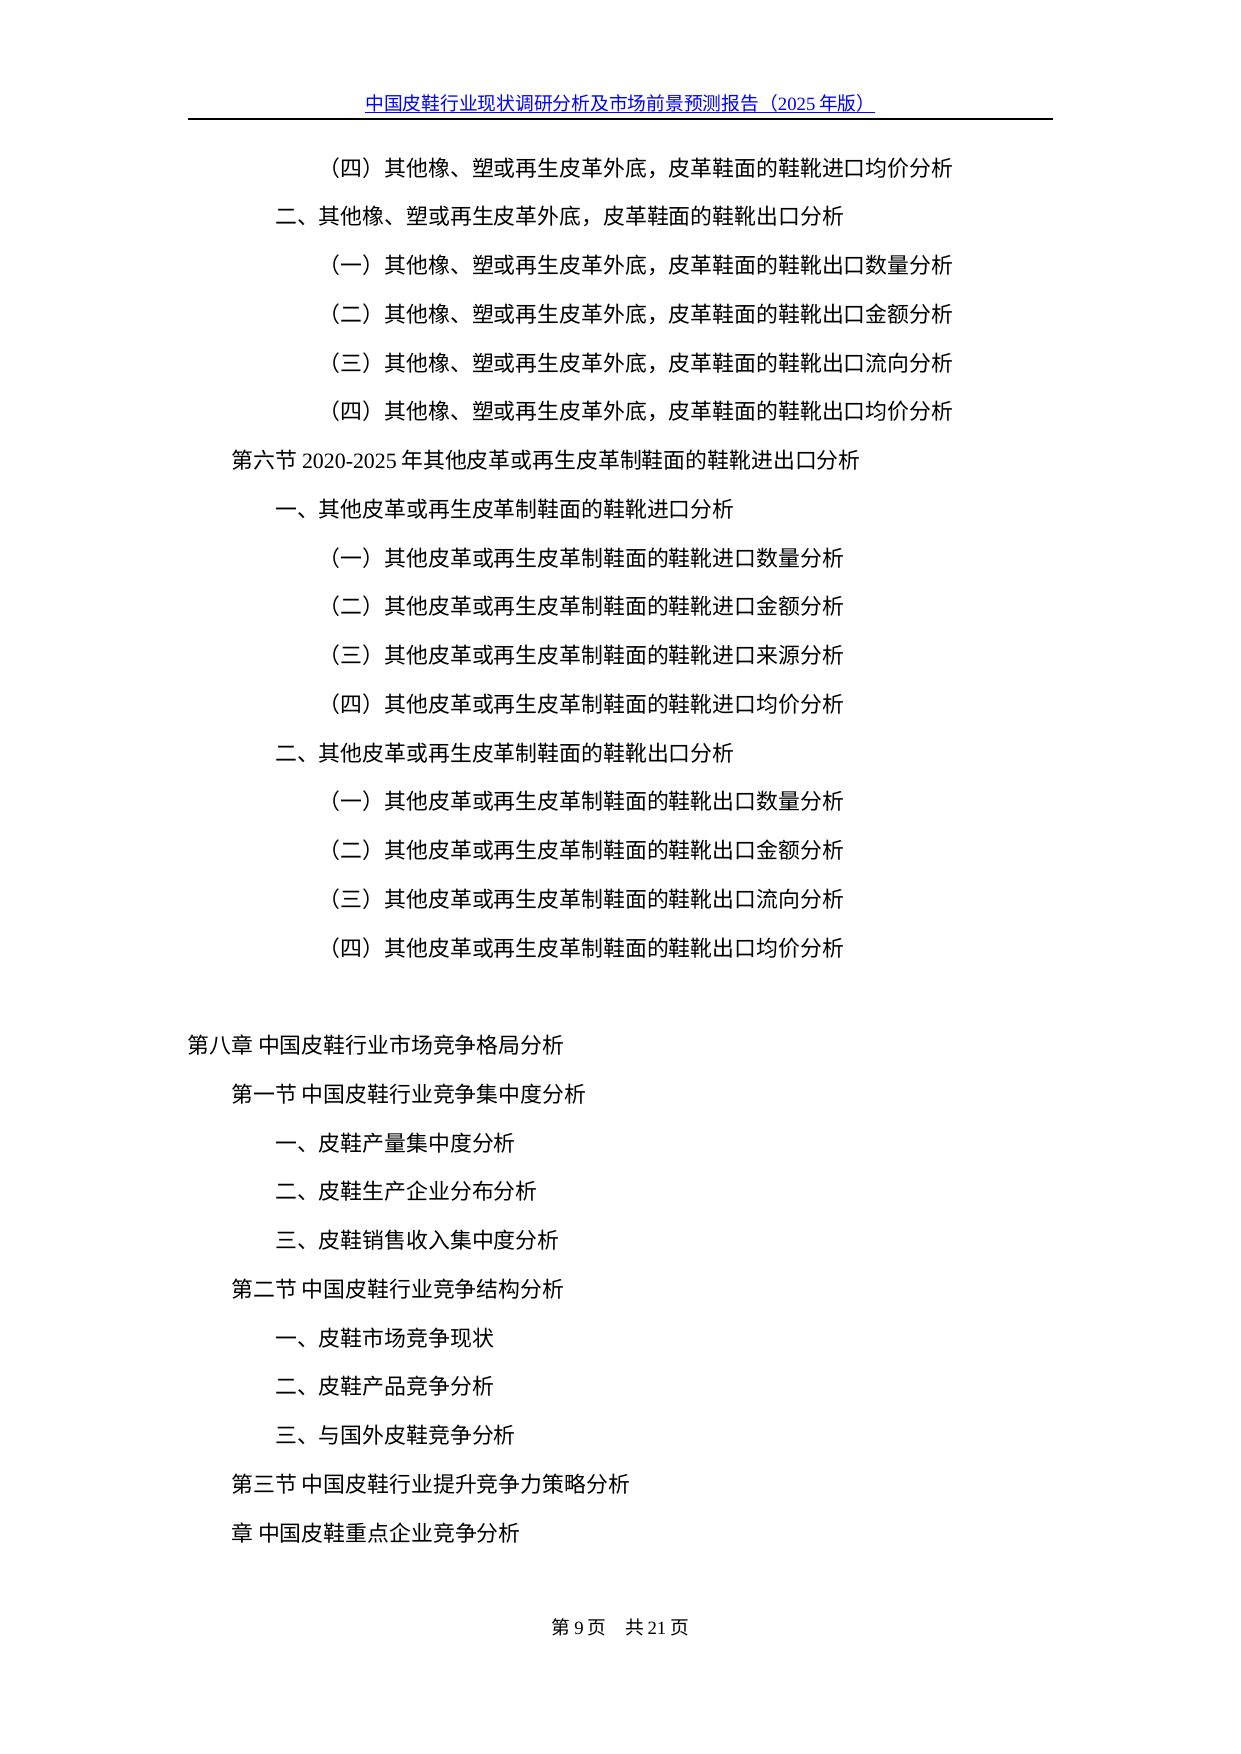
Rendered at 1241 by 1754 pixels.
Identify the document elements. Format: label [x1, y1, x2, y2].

text [187, 150, 1053, 1548]
